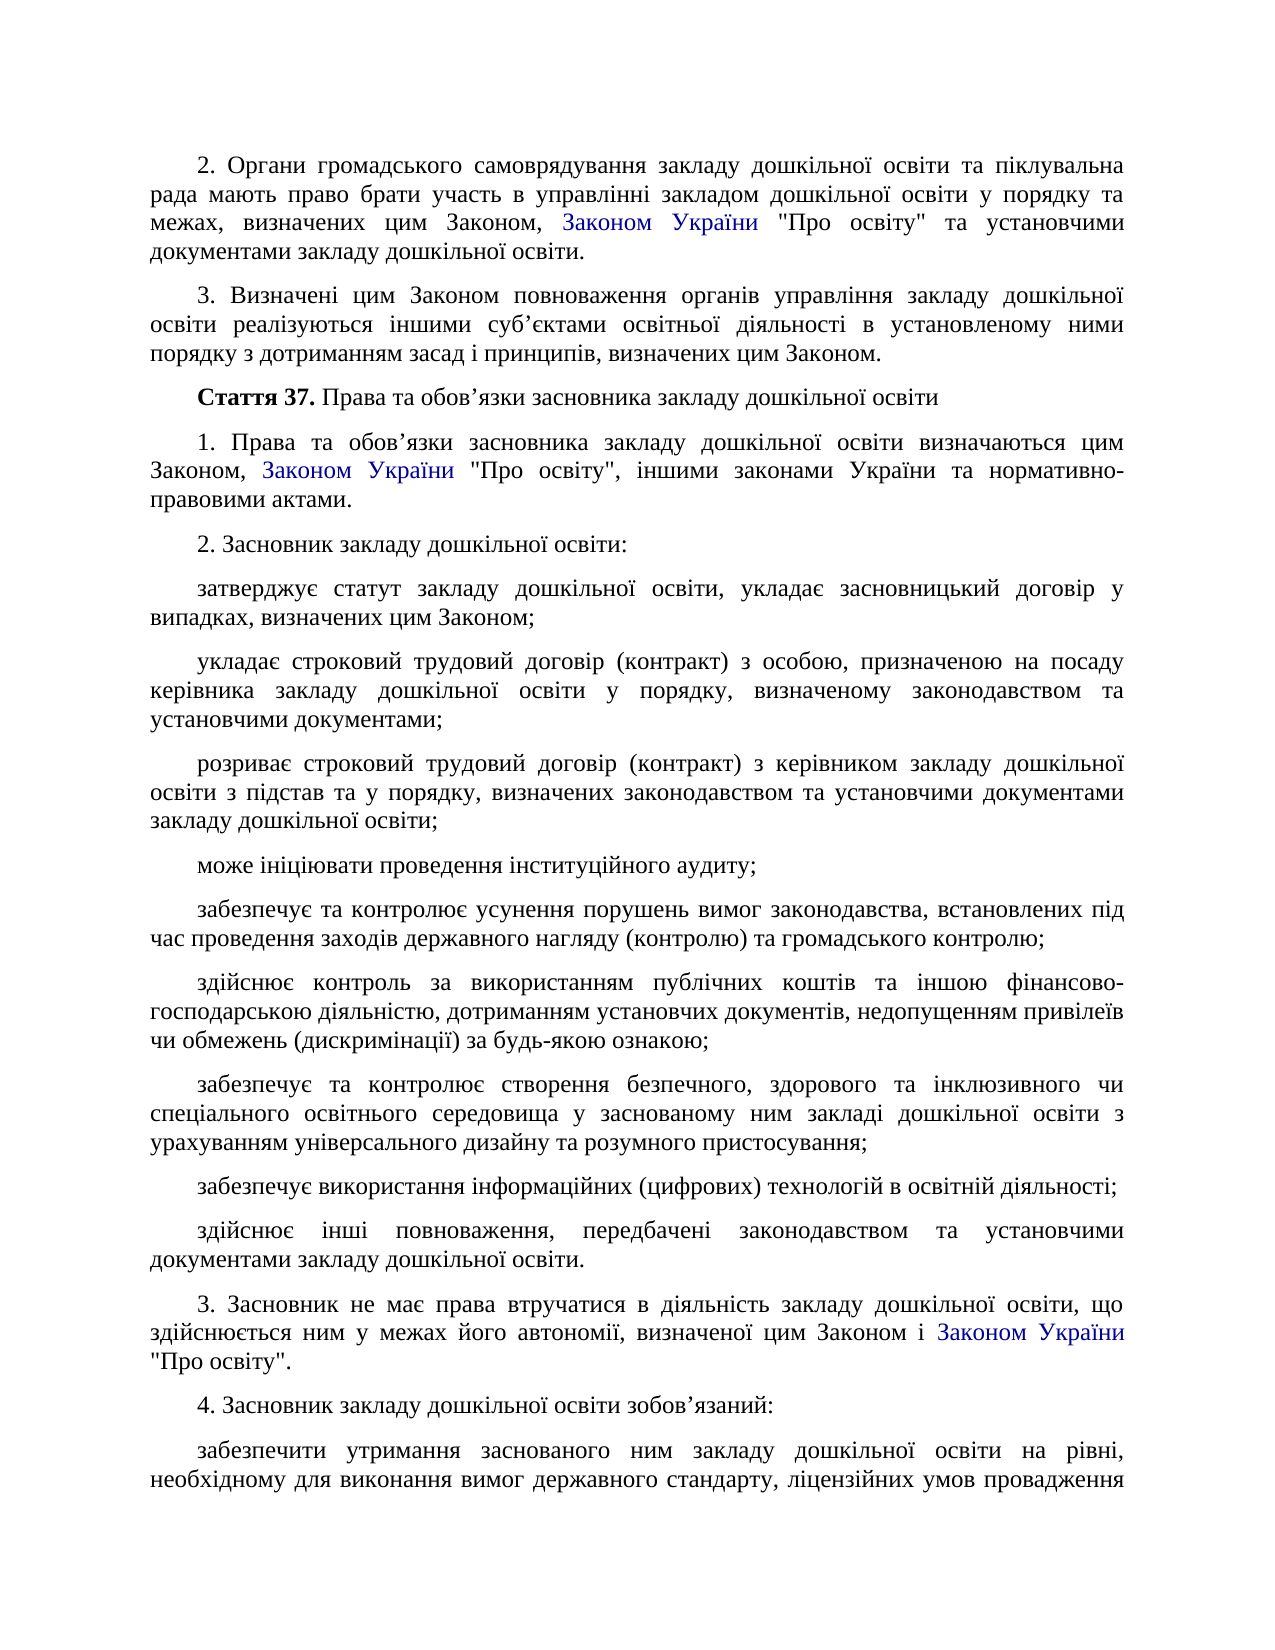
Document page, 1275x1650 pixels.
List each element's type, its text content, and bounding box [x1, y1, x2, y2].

text розриває строковий трудовий договір (контракт) з керівником закладу дошкільної освіти з підстав та у порядку, визначених законодавством та установчими документами закладу дошкільної освіти; [150, 748, 1125, 834]
text забезпечує та контролює створення безпечного, здорового та інклюзивного чи спеціального освітнього середовища у заснованому ним закладі дошкільної освіти з урахуванням універсального дизайну та розумного пристосування; [150, 1069, 1125, 1156]
text затверджує статут закладу дошкільної освіти, укладає засновницький договір у випадках, визначених цим Законом; [150, 573, 1125, 631]
text 2. Органи громадського самоврядування закладу дошкільної освіти та піклувальна рада мають право брати участь в управлінні закладом дошкільної освіти у порядку та межах, визначених цим Законом, Законом України "Про освіту" та установчими документами закладу дошкільної освіти. [150, 150, 1125, 265]
text 2. Засновник закладу дошкільної освіти: [150, 529, 1125, 557]
text 3. Визначені цим Законом повноваження органів управління закладу дошкільної освіти реалізуються іншими суб’єктами освітньої діяльності в установленому ними порядку з дотриманням засад і принципів, визначених цим Законом. [150, 281, 1125, 367]
text 1. Права та обов’язки засновника закладу дошкільної освіти визначаються цим Законом, Законом України "Про освіту", іншими законами України та нормативно-правовими актами. [150, 427, 1125, 513]
text може ініціювати проведення інституційного аудиту; [150, 850, 1125, 879]
text здійснює контроль за використанням публічних коштів та іншою фінансово-господарською діяльністю, дотриманням установчих документів, недопущенням привілеїв чи обмежень (дискримінації) за будь-якою ознакою; [150, 967, 1125, 1054]
text 3. Засновник не має права втручатися в діяльність закладу дошкільної освіти, що здійснюється ним у межах його автономії, визначеної цим Законом і Законом України "Про освіту". [150, 1289, 1125, 1375]
text забезпечує та контролює усунення порушень вимог законодавства, встановлених під час проведення заходів державного нагляду (контролю) та громадського контролю; [150, 894, 1125, 952]
text 4. Засновник закладу дошкільної освіти зобов’язаний: [150, 1391, 1125, 1419]
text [150, 1435, 1125, 1492]
text укладає строковий трудовий договір (контракт) з особою, призначеною на посаду керівника закладу дошкільної освіти у порядку, визначеному законодавством та установчими документами; [150, 646, 1125, 732]
text забезпечує використання інформаційних (цифрових) технологій в освітній діяльності; [150, 1171, 1125, 1200]
text здійснює інші повноваження, передбачені законодавством та установчими документами закладу дошкільної освіти. [150, 1216, 1125, 1273]
text Стаття 37. Права та обов’язки засновника закладу дошкільної освіти [150, 382, 1125, 411]
